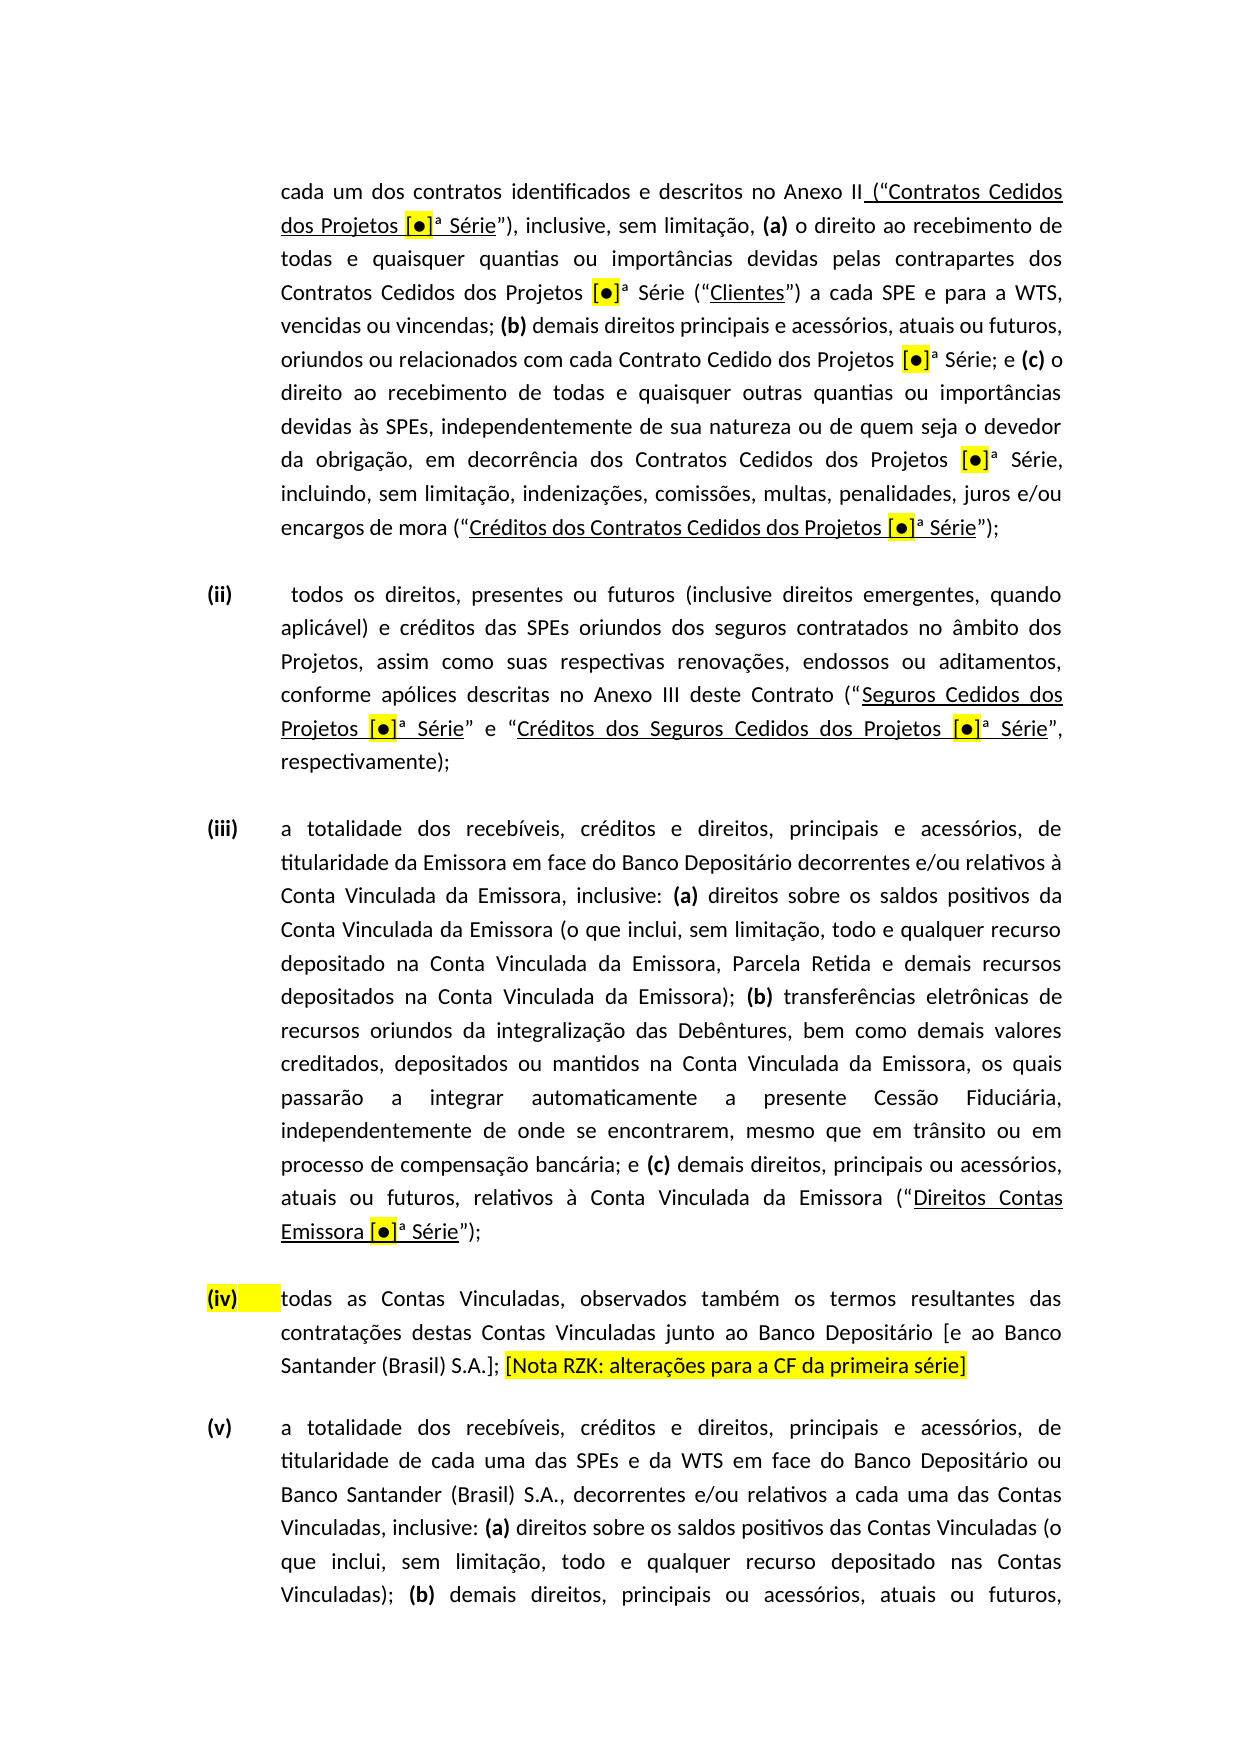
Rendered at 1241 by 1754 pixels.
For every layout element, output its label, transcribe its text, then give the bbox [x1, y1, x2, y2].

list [207, 1413, 1063, 1608]
list todos os direitos, presentes ou futuros (inclusive direitos emergentes, quando aplicável) e créditos das SPEs oriundos dos seguros contratados no âmbito dos Projetos, assim como suas respectivas renovações, endossos ou aditamentos, conforme apólices descritas no Anexo III deste Contrato (“Seguros Cedidos dos Projetos [●]ª Série” e “Créditos dos Seguros Cedidos dos Projetos [●]ª Série”, respectivamente); [207, 580, 1063, 775]
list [207, 177, 1063, 541]
list todas as Contas Vinculadas, observados também os termos resultantes das contratações destas Contas Vinculadas junto ao Banco Depositário [e ao Banco Santander (Brasil) S.A.]; [Nota RZK: alterações para a CF da primeira série] [207, 1284, 1063, 1379]
list a totalidade dos recebíveis, créditos e direitos, principais e acessórios, de titularidade da Emissora em face do Banco Depositário decorrentes e/ou relativos à Conta Vinculada da Emissora, inclusive: (a) direitos sobre os saldos positivos da Conta Vinculada da Emissora (o que inclui, sem limitação, todo e qualquer recurso depositado na Conta Vinculada da Emissora, Parcela Retida e demais recursos depositados na Conta Vinculada da Emissora); (b) transferências eletrônicas de recursos oriundos da integralização das Debêntures, bem como demais valores creditados, depositados ou mantidos na Conta Vinculada da Emissora, os quais passarão a integrar automaticamente a presente Cessão Fiduciária, independentemente de onde se encontrarem, mesmo que em trânsito ou em processo de compensação bancária; e (c) demais direitos, principais ou acessórios, atuais ou futuros, relativos à Conta Vinculada da Emissora (“Direitos Contas Emissora [●]ª Série”); [207, 814, 1063, 1245]
